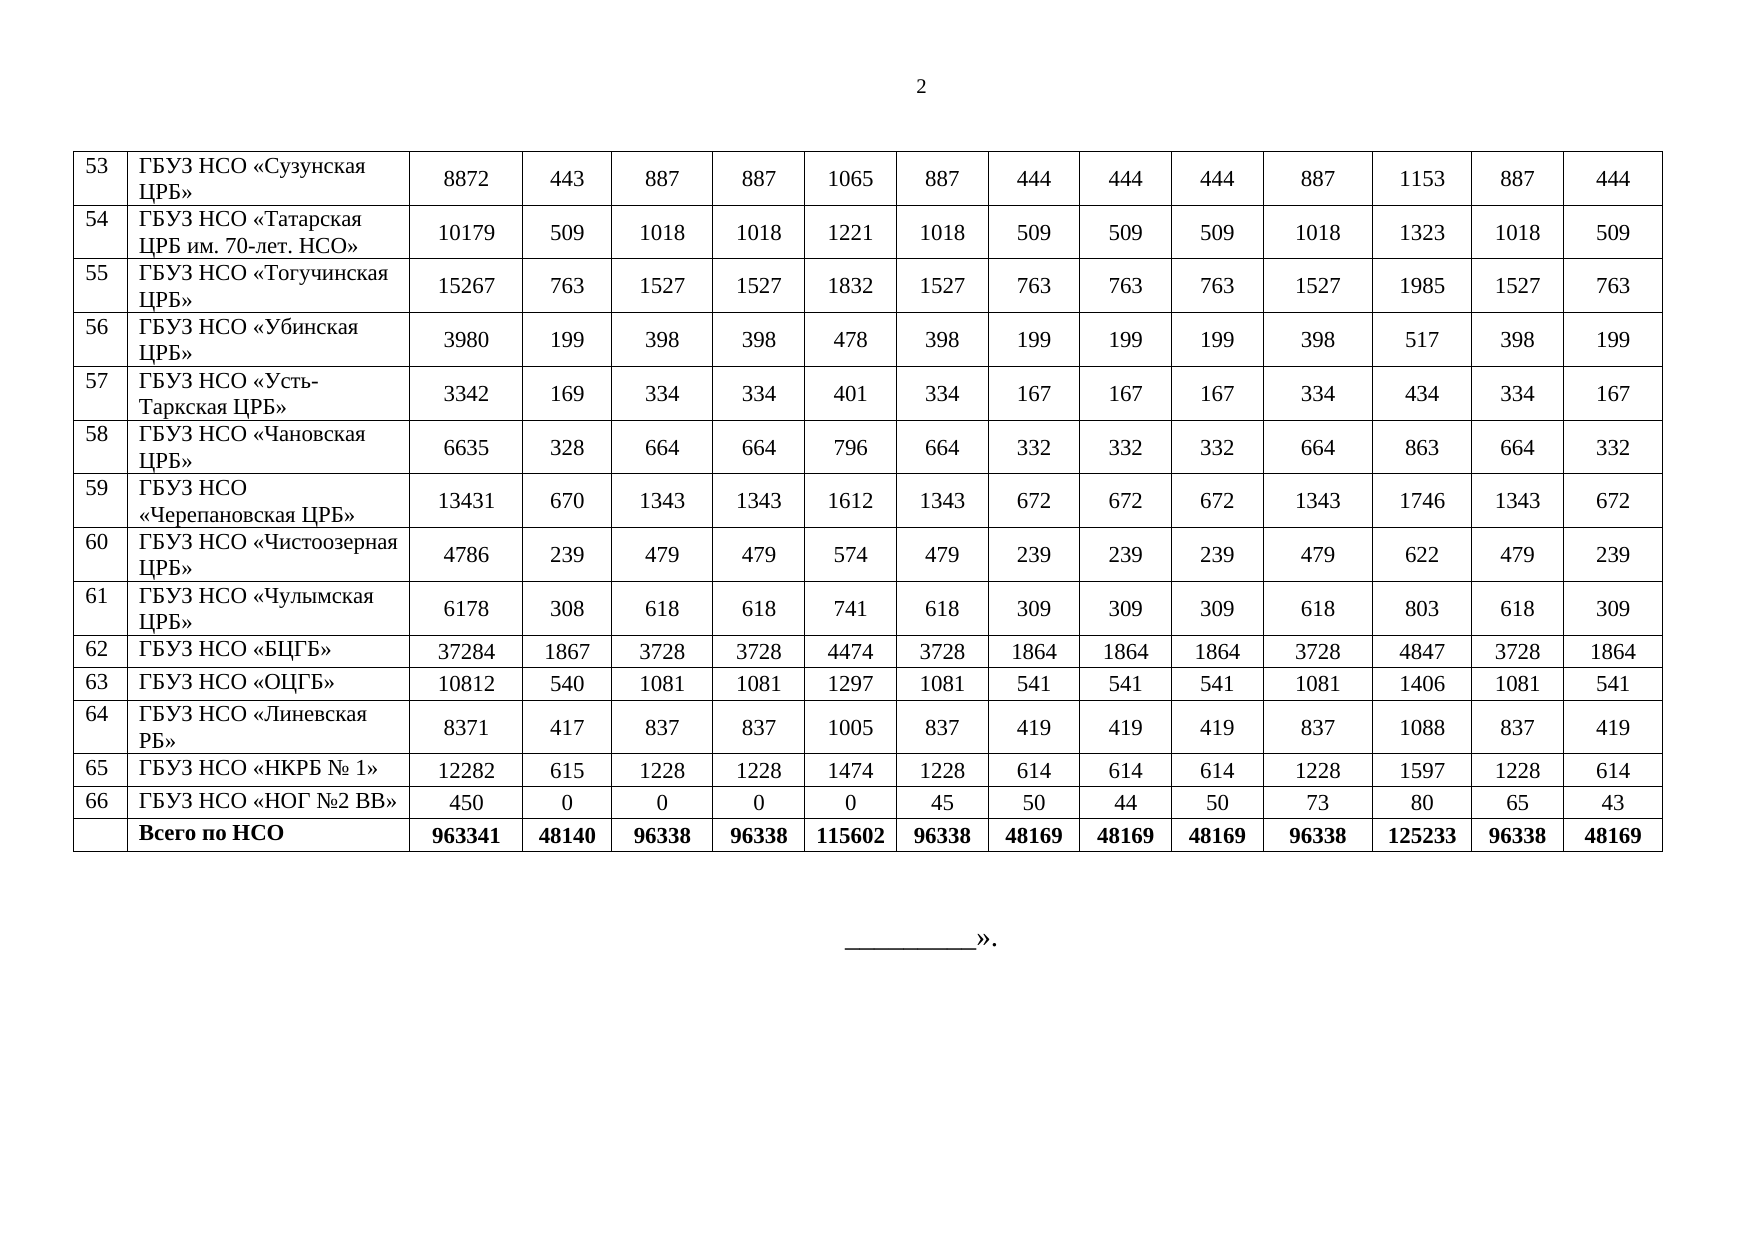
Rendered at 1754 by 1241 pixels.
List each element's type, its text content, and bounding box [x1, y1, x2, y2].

table_cell 443 [523, 152, 611, 204]
table_cell 167 [989, 367, 1079, 419]
text _________». [148, 919, 1695, 952]
table_cell 1864 [989, 636, 1079, 667]
table_cell 741 [805, 582, 896, 634]
table_cell 334 [897, 367, 988, 419]
table_cell 479 [1264, 528, 1372, 581]
table_cell 1343 [713, 474, 804, 527]
table_cell 199 [989, 313, 1079, 366]
table_cell 398 [1264, 313, 1372, 366]
table_cell 398 [1472, 313, 1563, 366]
table_cell ГБУЗ НСО «Чулымская ЦРБ» [128, 582, 409, 634]
table_cell ГБУЗ НСО «НОГ №2 ВВ» [128, 787, 409, 818]
table_cell 65 [74, 754, 127, 786]
table_cell 15267 [410, 259, 522, 312]
table_cell 1406 [1373, 668, 1471, 699]
table_cell 1343 [897, 474, 988, 527]
table_cell 96338 [713, 819, 804, 851]
table_cell 332 [1172, 421, 1263, 473]
table_cell 1343 [1264, 474, 1372, 527]
table_cell 540 [523, 668, 611, 699]
table_cell 125233 [1373, 819, 1471, 851]
table_cell ГБУЗ НСО «Линевская РБ» [128, 701, 409, 753]
table_cell 199 [1564, 313, 1662, 366]
table_cell 309 [989, 582, 1079, 634]
table_cell 419 [1172, 701, 1263, 753]
table_cell 334 [612, 367, 712, 419]
table_cell 50 [989, 787, 1079, 818]
table_cell 1018 [1264, 206, 1372, 258]
table_cell 55 [74, 259, 127, 312]
table_cell 509 [1564, 206, 1662, 258]
table_cell ГБУЗ НСО «Татарская ЦРБ им. 70-лет. НСО» [128, 206, 409, 258]
table_cell 509 [1172, 206, 1263, 258]
table_cell 837 [1264, 701, 1372, 753]
table_cell 334 [1472, 367, 1563, 419]
table_cell 4847 [1373, 636, 1471, 667]
table_cell 1228 [1472, 754, 1563, 786]
table_cell 4474 [805, 636, 896, 667]
table_cell 6635 [410, 421, 522, 473]
table_cell 509 [1080, 206, 1171, 258]
table_cell 398 [612, 313, 712, 366]
table_cell 479 [1472, 528, 1563, 581]
table_cell 664 [1264, 421, 1372, 473]
table_cell 239 [523, 528, 611, 581]
table_cell 96338 [897, 819, 988, 851]
table_cell 167 [1080, 367, 1171, 419]
table_cell 763 [1080, 259, 1171, 312]
table_cell 479 [713, 528, 804, 581]
table_cell 45 [897, 787, 988, 818]
table_cell 863 [1373, 421, 1471, 473]
table_cell 57 [74, 367, 127, 419]
table_cell 80 [1373, 787, 1471, 818]
table_cell 62 [74, 636, 127, 667]
table_cell 664 [612, 421, 712, 473]
table_cell 672 [989, 474, 1079, 527]
table_cell 837 [612, 701, 712, 753]
table_cell 887 [1472, 152, 1563, 204]
table_cell 664 [897, 421, 988, 473]
table_cell 56 [74, 313, 127, 366]
table_cell 48140 [523, 819, 611, 851]
table_cell 10179 [410, 206, 522, 258]
table_cell ГБУЗ НСО «ОЦГБ» [128, 668, 409, 699]
table_cell 1297 [805, 668, 896, 699]
table_cell 6178 [410, 582, 522, 634]
table_cell 1228 [713, 754, 804, 786]
table_cell ГБУЗ НСО «Чистоозерная ЦРБ» [128, 528, 409, 581]
table_cell 803 [1373, 582, 1471, 634]
table_cell 1474 [805, 754, 896, 786]
table_cell 96338 [1264, 819, 1372, 851]
table_cell 1527 [612, 259, 712, 312]
table_cell ГБУЗ НСО «Чановская ЦРБ» [128, 421, 409, 473]
table_cell 1343 [612, 474, 712, 527]
table_cell ГБУЗ НСО «БЦГБ» [128, 636, 409, 667]
table_cell 169 [523, 367, 611, 419]
table_cell 1081 [713, 668, 804, 699]
table_cell 887 [897, 152, 988, 204]
table_cell 796 [805, 421, 896, 473]
table_cell 615 [523, 754, 611, 786]
table_cell 574 [805, 528, 896, 581]
table_cell 73 [1264, 787, 1372, 818]
table_cell 0 [713, 787, 804, 818]
table_cell 444 [989, 152, 1079, 204]
table_cell 64 [74, 701, 127, 753]
table_cell 1597 [1373, 754, 1471, 786]
table_cell 167 [1564, 367, 1662, 419]
table_cell [74, 819, 127, 851]
table_cell 1088 [1373, 701, 1471, 753]
table_cell 1867 [523, 636, 611, 667]
table_cell 334 [1264, 367, 1372, 419]
table_cell 8371 [410, 701, 522, 753]
table_cell 763 [1172, 259, 1263, 312]
table_cell 239 [1564, 528, 1662, 581]
table_cell 37284 [410, 636, 522, 667]
table_cell 618 [1264, 582, 1372, 634]
table_cell 444 [1172, 152, 1263, 204]
table_cell 239 [989, 528, 1079, 581]
table_cell 763 [989, 259, 1079, 312]
table_cell 541 [989, 668, 1079, 699]
table_cell 672 [1564, 474, 1662, 527]
table_cell 618 [612, 582, 712, 634]
table_cell 509 [989, 206, 1079, 258]
table_cell 50 [1172, 787, 1263, 818]
table_cell 48169 [1080, 819, 1171, 851]
table_cell ГБУЗ НСО «Тогучинская ЦРБ» [128, 259, 409, 312]
table_cell 1985 [1373, 259, 1471, 312]
table_cell 444 [1564, 152, 1662, 204]
table_cell 434 [1373, 367, 1471, 419]
table_cell ГБУЗ НСО «Черепановская ЦРБ» [128, 474, 409, 527]
table_cell 622 [1373, 528, 1471, 581]
table_cell 1018 [612, 206, 712, 258]
table_cell 1081 [612, 668, 712, 699]
table_cell 763 [1564, 259, 1662, 312]
table_cell 3728 [1472, 636, 1563, 667]
table_cell 59 [74, 474, 127, 527]
table_cell 239 [1080, 528, 1171, 581]
table_cell Всего по НСО [128, 819, 409, 851]
table_cell 1864 [1080, 636, 1171, 667]
table_cell 48169 [1564, 819, 1662, 851]
table_cell 1527 [897, 259, 988, 312]
table_cell 450 [410, 787, 522, 818]
table_cell 1527 [1264, 259, 1372, 312]
table_cell 334 [713, 367, 804, 419]
table_cell 43 [1564, 787, 1662, 818]
table_cell ГБУЗ НСО «НКРБ № 1» [128, 754, 409, 786]
table_cell 1864 [1564, 636, 1662, 667]
table_cell 398 [713, 313, 804, 366]
table_cell 887 [1264, 152, 1372, 204]
table_cell 115602 [805, 819, 896, 851]
table_cell 199 [1172, 313, 1263, 366]
table_cell 1612 [805, 474, 896, 527]
table_cell 398 [897, 313, 988, 366]
table_cell 96338 [1472, 819, 1563, 851]
table_cell 308 [523, 582, 611, 634]
table_cell 614 [989, 754, 1079, 786]
table_cell 479 [612, 528, 712, 581]
table_cell 13431 [410, 474, 522, 527]
table_cell 3980 [410, 313, 522, 366]
table_cell 1081 [1472, 668, 1563, 699]
table_cell 479 [897, 528, 988, 581]
table_cell 1018 [1472, 206, 1563, 258]
table_cell 309 [1080, 582, 1171, 634]
table_cell 401 [805, 367, 896, 419]
table_cell 664 [1472, 421, 1563, 473]
table_cell 618 [1472, 582, 1563, 634]
table_cell 887 [612, 152, 712, 204]
table_cell 0 [612, 787, 712, 818]
table_cell 53 [74, 152, 127, 204]
table_cell 3728 [1264, 636, 1372, 667]
table_cell 48169 [1172, 819, 1263, 851]
table_cell 1323 [1373, 206, 1471, 258]
table_cell 12282 [410, 754, 522, 786]
table_cell 3728 [612, 636, 712, 667]
table_cell 63 [74, 668, 127, 699]
table_cell 60 [74, 528, 127, 581]
table_cell 48169 [989, 819, 1079, 851]
table_cell 1527 [1472, 259, 1563, 312]
table_cell 419 [1564, 701, 1662, 753]
table_cell ГБУЗ НСО «Сузунская ЦРБ» [128, 152, 409, 204]
table_cell 10812 [410, 668, 522, 699]
table_cell 309 [1172, 582, 1263, 634]
table_cell 1081 [897, 668, 988, 699]
table_cell 4786 [410, 528, 522, 581]
table_cell ГБУЗ НСО «Убинская ЦРБ» [128, 313, 409, 366]
table_cell 332 [1080, 421, 1171, 473]
table_cell 837 [713, 701, 804, 753]
table_cell 0 [805, 787, 896, 818]
table_cell 44 [1080, 787, 1171, 818]
table_cell 1864 [1172, 636, 1263, 667]
table_cell 1081 [1264, 668, 1372, 699]
table_cell 670 [523, 474, 611, 527]
table_cell 65 [1472, 787, 1563, 818]
table_cell 3342 [410, 367, 522, 419]
table_cell 614 [1172, 754, 1263, 786]
table_cell 1018 [713, 206, 804, 258]
table_cell 517 [1373, 313, 1471, 366]
table_cell 478 [805, 313, 896, 366]
table_cell 541 [1080, 668, 1171, 699]
table_cell 1746 [1373, 474, 1471, 527]
table_cell 309 [1564, 582, 1662, 634]
table_cell 66 [74, 787, 127, 818]
table_cell 328 [523, 421, 611, 473]
table_cell 61 [74, 582, 127, 634]
table_cell 239 [1172, 528, 1263, 581]
table_cell 614 [1564, 754, 1662, 786]
table_cell 1005 [805, 701, 896, 753]
table_cell 614 [1080, 754, 1171, 786]
table_cell 332 [989, 421, 1079, 473]
table_cell 1018 [897, 206, 988, 258]
table_cell 54 [74, 206, 127, 258]
table_cell 419 [1080, 701, 1171, 753]
table_cell 199 [523, 313, 611, 366]
table_cell 1527 [713, 259, 804, 312]
table_cell 3728 [713, 636, 804, 667]
table_cell 887 [713, 152, 804, 204]
table_cell 419 [989, 701, 1079, 753]
table_cell 618 [897, 582, 988, 634]
table_cell 417 [523, 701, 611, 753]
table_cell 672 [1080, 474, 1171, 527]
table_cell 96338 [612, 819, 712, 851]
table_cell 3728 [897, 636, 988, 667]
table_cell 1065 [805, 152, 896, 204]
table_cell 444 [1080, 152, 1171, 204]
table_cell 332 [1564, 421, 1662, 473]
table_cell 541 [1172, 668, 1263, 699]
table_cell 1343 [1472, 474, 1563, 527]
table_cell 837 [1472, 701, 1563, 753]
table_cell 963341 [410, 819, 522, 851]
table_cell 1228 [612, 754, 712, 786]
table_cell 167 [1172, 367, 1263, 419]
table_cell 837 [897, 701, 988, 753]
table_cell 664 [713, 421, 804, 473]
table_cell 199 [1080, 313, 1171, 366]
table_cell ГБУЗ НСО «Усть-Таркская ЦРБ» [128, 367, 409, 419]
table_cell 763 [523, 259, 611, 312]
table_cell 1153 [1373, 152, 1471, 204]
table_cell 1228 [1264, 754, 1372, 786]
table_cell 541 [1564, 668, 1662, 699]
table_cell 0 [523, 787, 611, 818]
table_cell 8872 [410, 152, 522, 204]
table_cell 58 [74, 421, 127, 473]
table_cell 672 [1172, 474, 1263, 527]
table_cell 1221 [805, 206, 896, 258]
table_cell 1832 [805, 259, 896, 312]
table_cell 1228 [897, 754, 988, 786]
table_cell 509 [523, 206, 611, 258]
table_cell 618 [713, 582, 804, 634]
